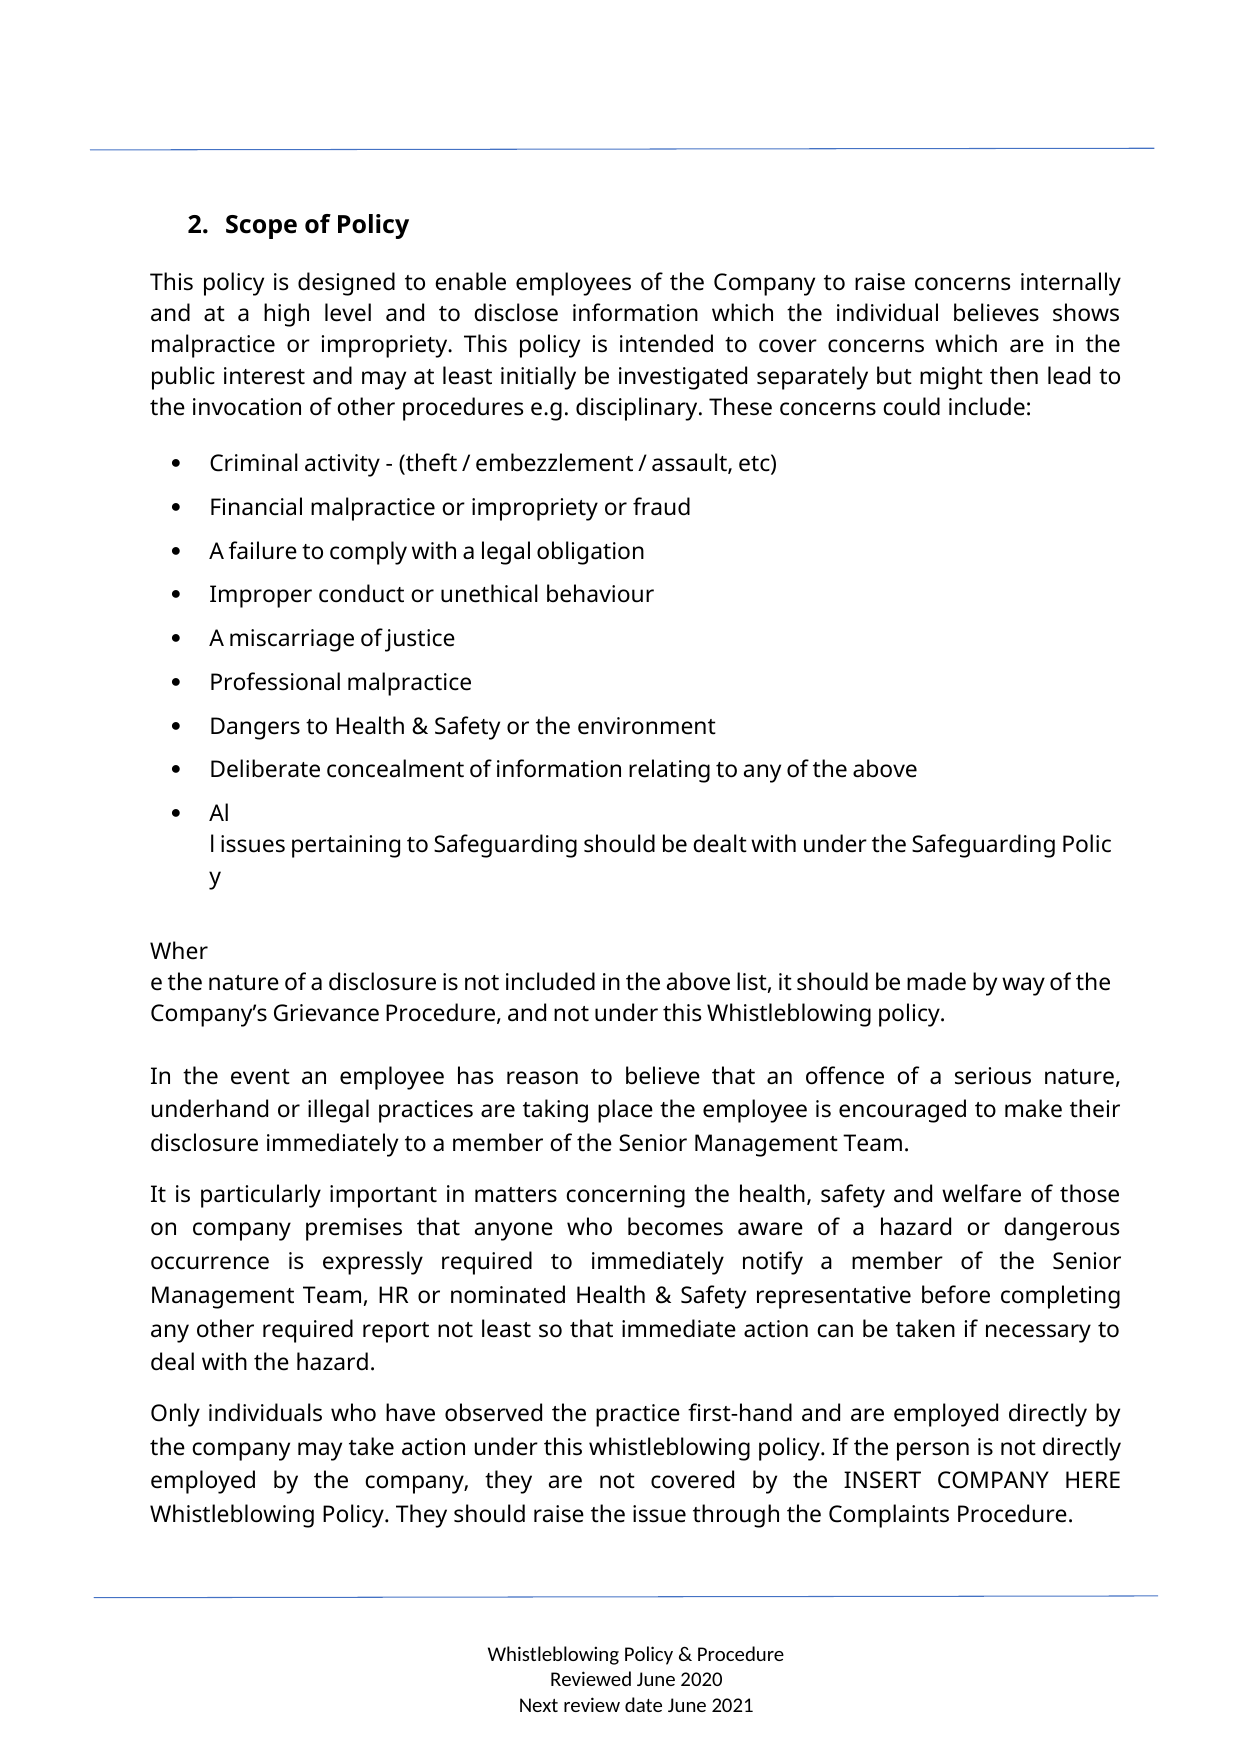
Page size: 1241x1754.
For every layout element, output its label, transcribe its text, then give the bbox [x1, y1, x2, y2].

list A failure to comply with a legal obligation [172, 534, 1122, 566]
text It is particularly important in matters concerning the health, safety and welfare of those on company premises that anyone who becomes aware of a hazard or dangerous occurrence is expressly required to immediately notify a member of the Senior Management Team, HR or nominated Health & Safety representative before completing any other required report not least so that immediate action can be taken if necessary to deal with the hazard. [150, 1177, 1122, 1377]
list Professional malpractice [172, 666, 1122, 697]
text In the event an employee has reason to believe that an offence of a serious nature, underhand or illegal practices are taking place the employee is encouraged to make their disclosure immediately to a member of the Senior Management Team. [150, 1059, 1122, 1158]
list Improper conduct or unethical behaviour [172, 578, 1122, 609]
list Criminal activity - (theft / embezzlement / assault, etc) [172, 447, 1122, 478]
list Deliberate concealment of information relating to any of the above [172, 753, 1122, 784]
list Dangers to Health & Safety or the environment [172, 709, 1122, 741]
text Where the nature of a disclosure is not included in the above list, it should be made by way of the Company’s Grievance Procedure, and not under this Whistleblowing policy. [150, 934, 1122, 1028]
list Financial malpractice or impropriety or fraud [172, 491, 1122, 522]
list A miscarriage of justice [172, 622, 1122, 653]
text Only individuals who have observed the practice first-hand and are employed directly by the company may take action under this whistleblowing policy. If the person is not directly employed by the company, they are not covered by the INSERT COMPANY HERE Whistleblowing Policy. They should raise the issue through the Complaints Procedure. [150, 1397, 1122, 1529]
list All issues pertaining to Safeguarding should be dealt with under the Safeguarding Policy [172, 797, 1122, 891]
text This policy is designed to enable employees of the Company to raise concerns internally and at a high level and to disclose information which the individual believes shows malpractice or impropriety. This policy is intended to cover concerns which are in the public interest and may at least initially be investigated separately but might then lead to the invocation of other procedures e.g. disciplinary. These concerns could include: [150, 266, 1122, 422]
subtitle Scope of Policy [187, 207, 1122, 241]
